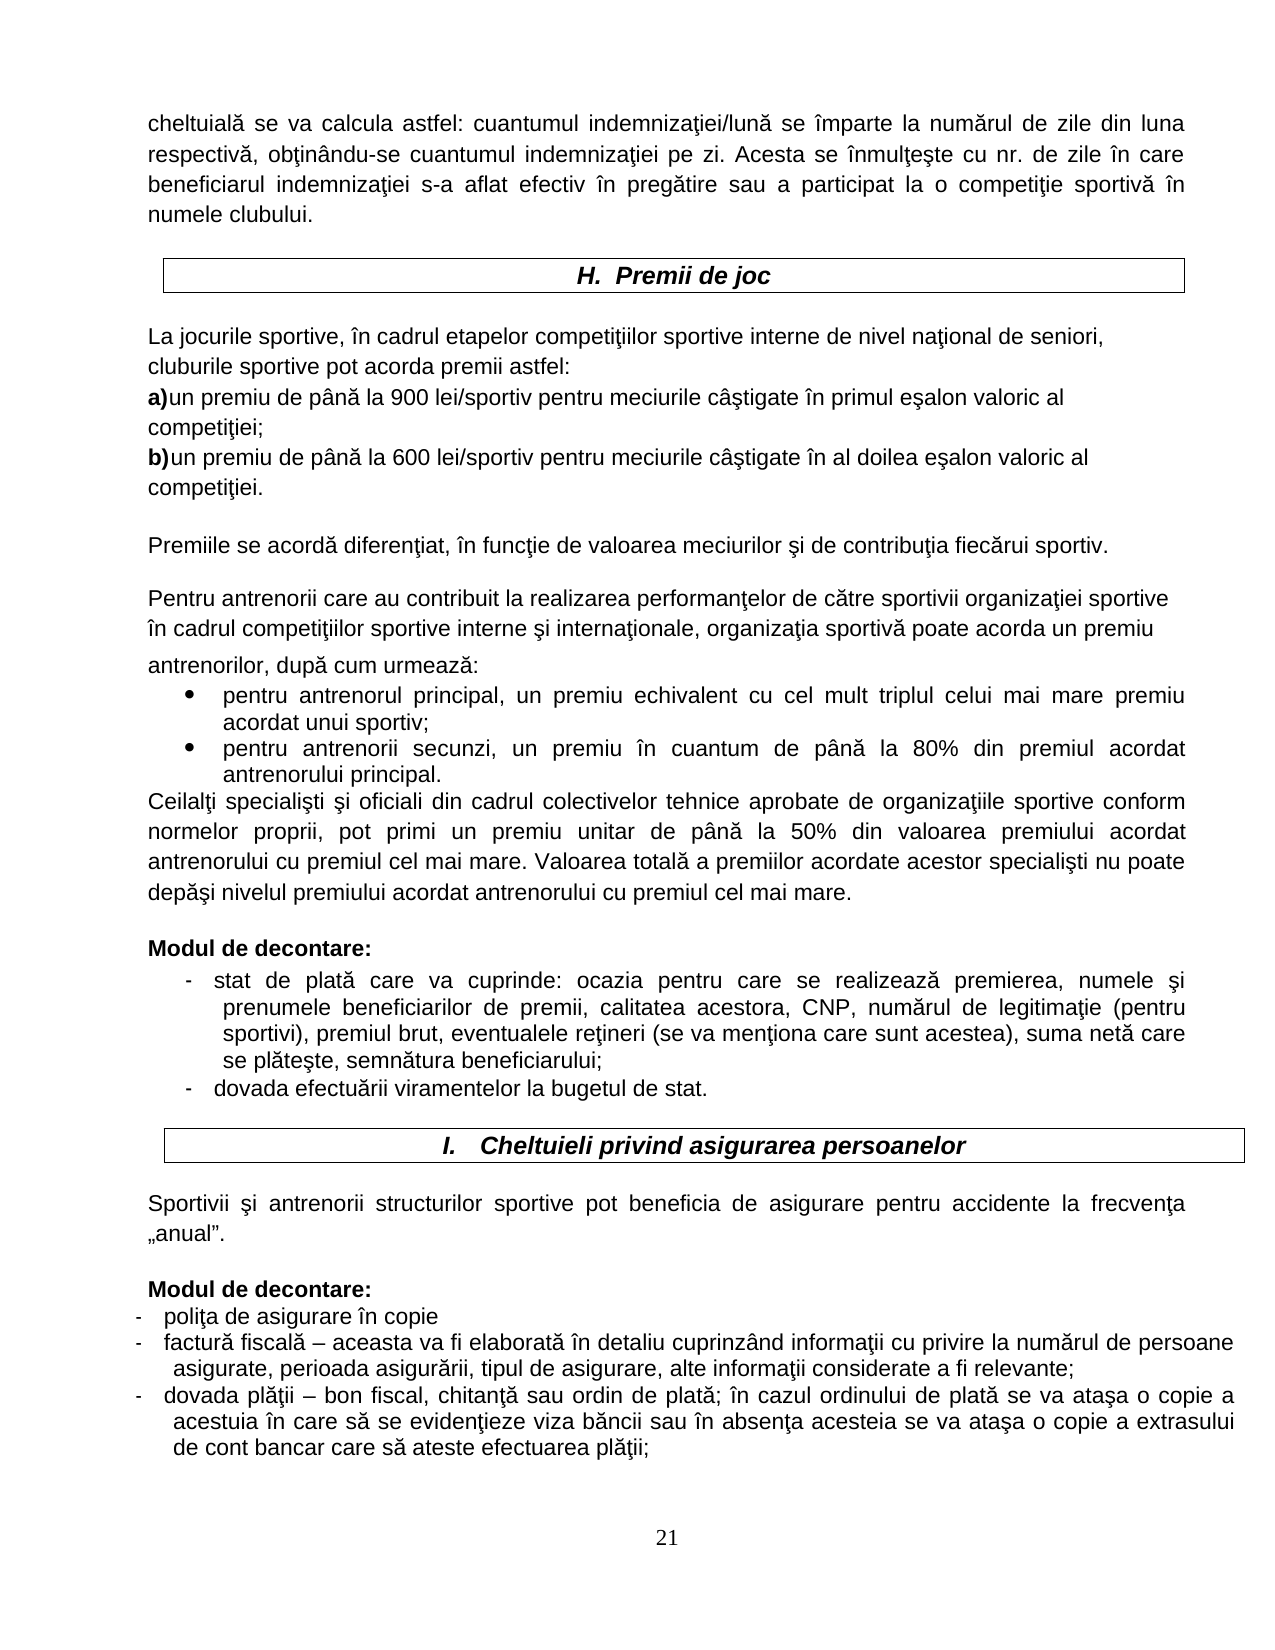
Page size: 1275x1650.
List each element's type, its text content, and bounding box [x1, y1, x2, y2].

text Sportivii şi antrenorii structurilor sportive pot beneficia de asigurare pentru accidente la frecvenţa „anual”. [148, 1189, 1186, 1246]
list un premiu de până la 900 lei/sportiv pentru meciurile câştigate în primul eşalon valoric al competiţiei; [148, 383, 1186, 440]
list factură fiscală – aceasta va fi elaborată în detaliu cuprinzând informaţii cu privire la numărul de persoane asigurate, perioada asigurării, tipul de asigurare, alte informaţii considerate a fi relevante; [135, 1329, 1235, 1382]
text Premiile se acordă diferenţiat, în funcţie de valoarea meciurilor şi de contribuţia fiecărui sportiv. [148, 532, 1235, 558]
subtitle Modul de decontare: [148, 935, 1235, 961]
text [148, 110, 1186, 227]
list dovada efectuării viramentelor la bugetul de stat. [185, 1073, 1235, 1102]
text La jocurile sportive, în cadrul etapelor competiţiilor sportive interne de nivel naţional de seniori, cluburile sportive pot acorda premii astfel: [148, 323, 1131, 380]
list pentru antrenorul principal, un premiu echivalent cu cel mult triplul celui mai mare premiu acordat unui sportiv; [185, 683, 1186, 735]
text Pentru antrenorii care au contribuit la realizarea performanţelor de către sportivii organizaţiei sportive în cadrul competiţiilor sportive interne şi internaţionale, organizaţia sportivă poate acorda un premiu [148, 585, 1177, 641]
text antrenorilor, după cum urmează: [148, 652, 1235, 678]
list poliţa de asigurare în copie [135, 1303, 1235, 1329]
text Ceilalţi specialişti şi oficiali din cadrul colectivelor tehnice aprobate de organizaţiile sportive conform normelor proprii, pot primi un premiu unitar de până la 50% din valoarea premiului acordat antrenorului cu premiul cel mai mare. Valoarea totală a premiilor acordate acestor specialişti nu poate depăşi nivelul premiului acordat antrenorului cu premiul cel mai mare. [148, 788, 1187, 905]
subtitle Modul de decontare: [148, 1276, 1235, 1303]
list dovada plăţii – bon fiscal, chitanţă sau ordin de plată; în cazul ordinului de plată se va ataşa o copie a acestuia în care să se evidenţieze viza băncii sau în absenţa acesteia se va ataşa o copie a extrasului de cont bancar care să ateste efectuarea plăţii; [135, 1382, 1235, 1461]
list pentru antrenorii secunzi, un premiu în cuantum de până la 80% din premiul acordat antrenorului principal. [185, 736, 1186, 788]
subtitle Premii de joc [164, 259, 1184, 292]
list stat de plată care va cuprinde: ocazia pentru care se realizează premierea, numele şi prenumele beneficiarilor de premii, calitatea acestora, CNP, numărul de legitimaţie (pentru sportivi), premiul brut, eventualele reţineri (se va menţiona care sunt acestea), suma netă care se plăteşte, semnătura beneficiarului; [185, 965, 1186, 1073]
list Cheltuieli privind asigurarea persoanelor [165, 1129, 1244, 1162]
list un premiu de până la 600 lei/sportiv pentru meciurile câştigate în al doilea eşalon valoric al competiţiei. [148, 444, 1187, 501]
